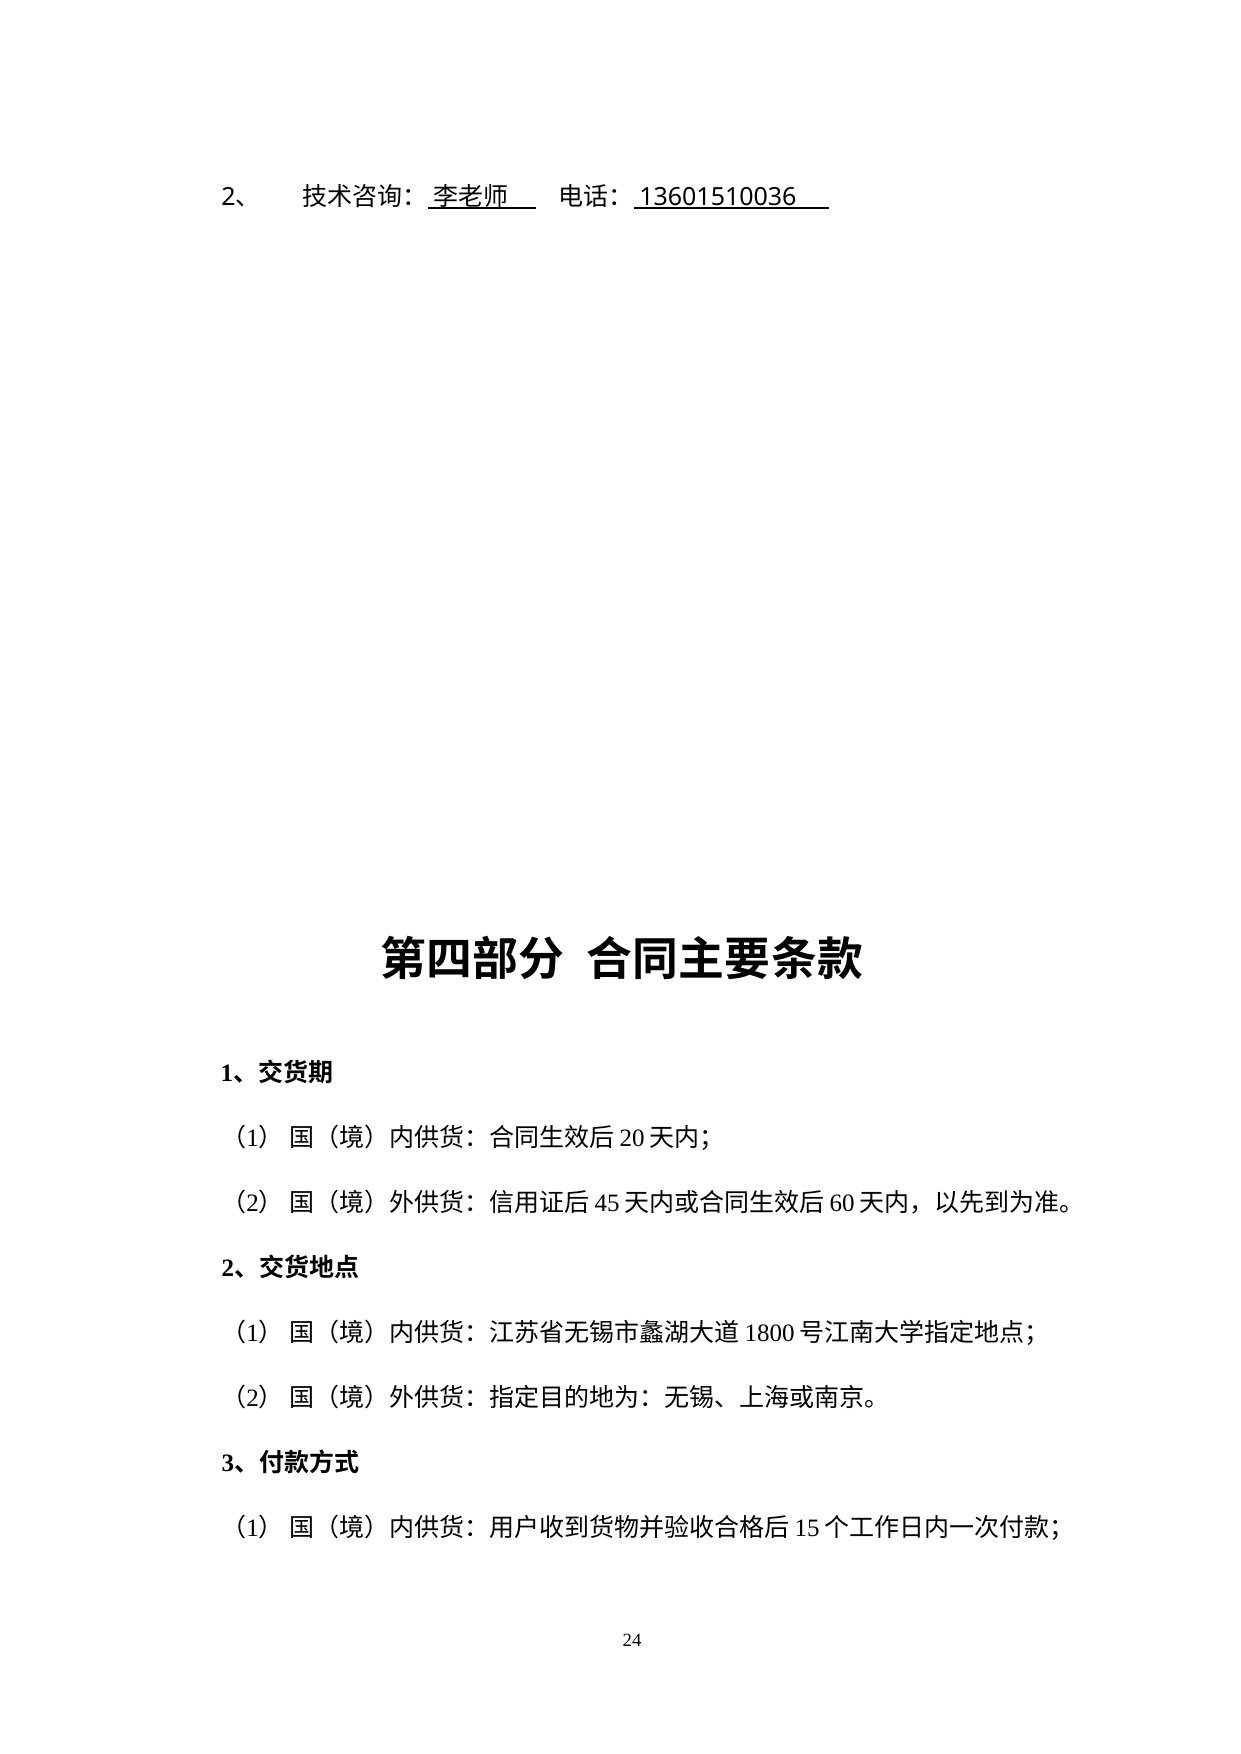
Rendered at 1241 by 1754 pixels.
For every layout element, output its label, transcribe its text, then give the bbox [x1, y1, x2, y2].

text 2、交货地点 [171, 1233, 1092, 1298]
text 3、付款方式 [171, 1428, 1092, 1493]
text 1、交货期 [171, 1038, 1092, 1103]
text （1） 国（境）内供货：江苏省无锡市蠡湖大道1800号江南大学指定地点； [171, 1298, 1092, 1363]
text 第四部分 合同主要条款 [171, 907, 1092, 1005]
text （1） 国（境）内供货：用户收到货物并验收合格后15个工作日内一次付款； [171, 1493, 1092, 1558]
list 技术咨询： 李老师 电话： 13601510036 [221, 162, 1092, 227]
text （1） 国（境）内供货：合同生效后20天内； [171, 1103, 1092, 1168]
text （2） 国（境）外供货：指定目的地为：无锡、上海或南京。 [171, 1363, 1092, 1428]
text （2） 国（境）外供货：信用证后45天内或合同生效后60天内，以先到为准。 [171, 1168, 1092, 1233]
